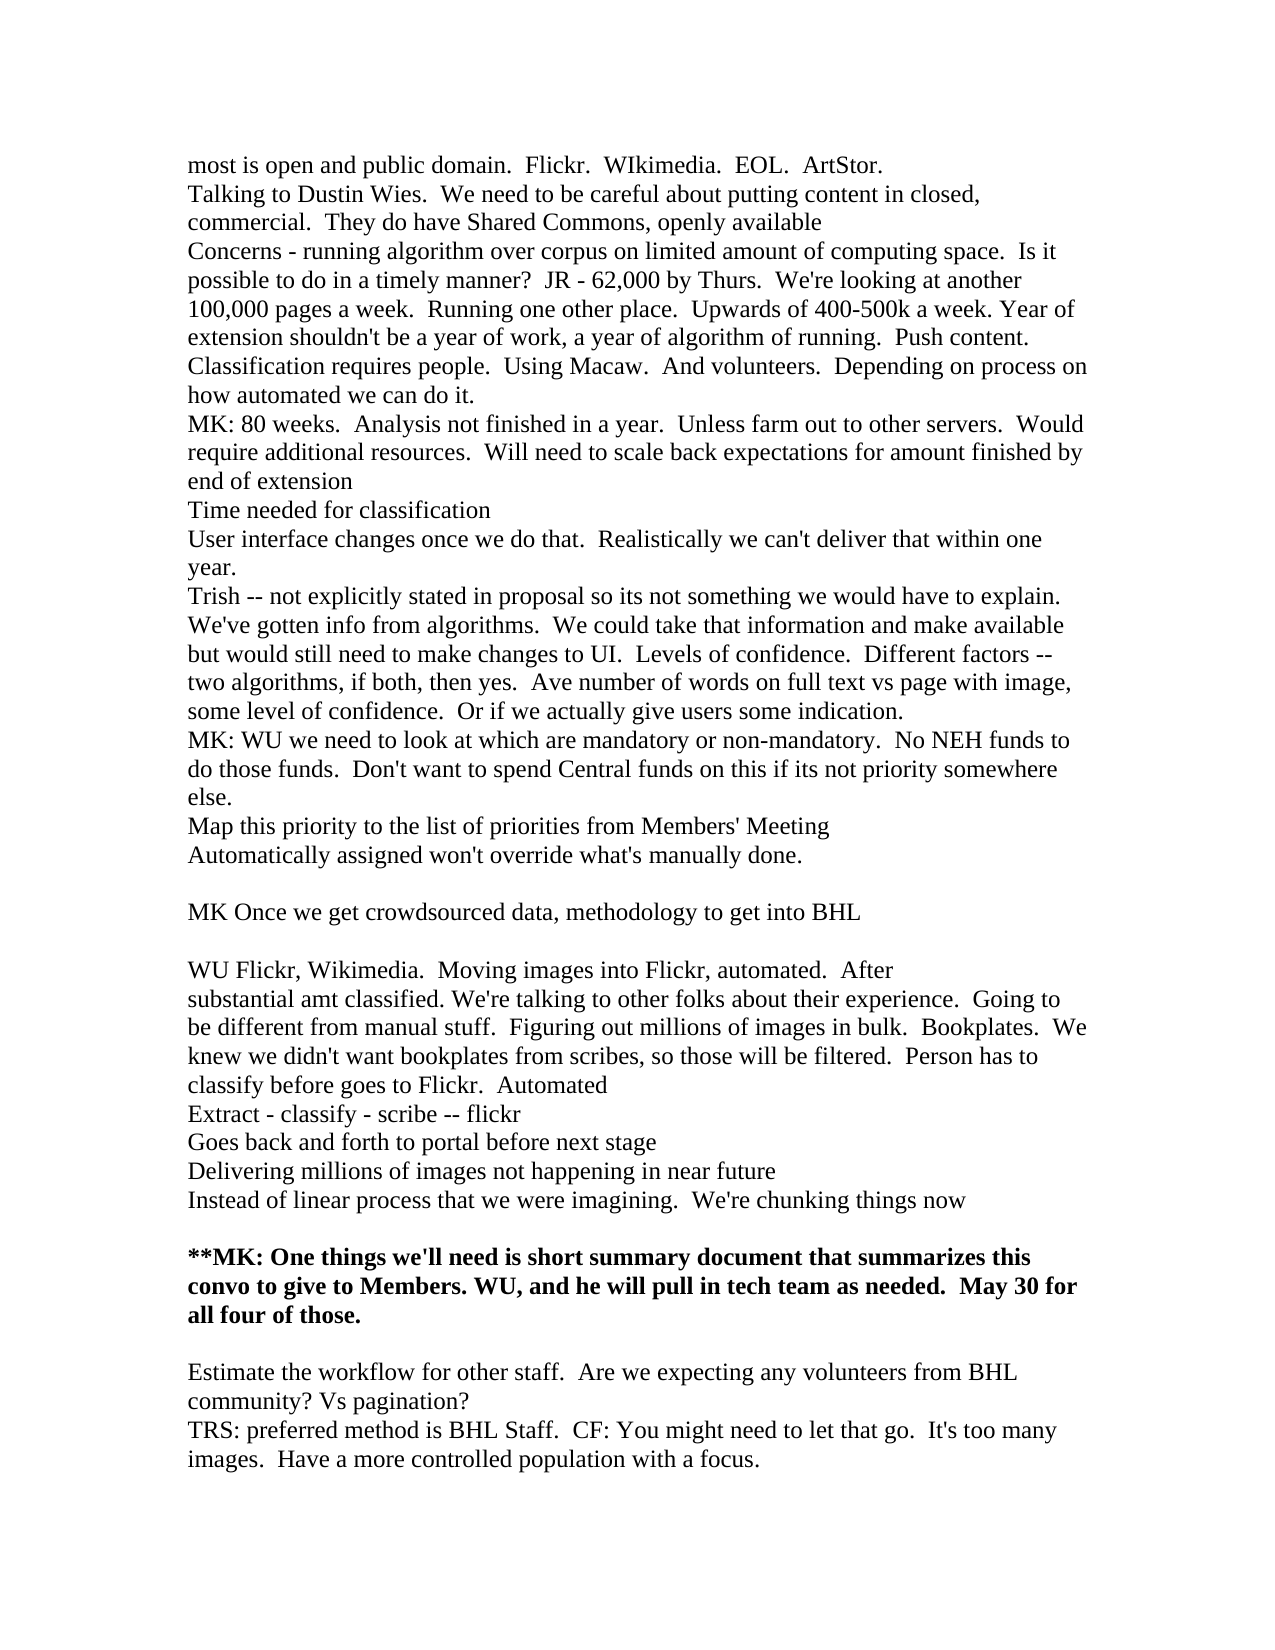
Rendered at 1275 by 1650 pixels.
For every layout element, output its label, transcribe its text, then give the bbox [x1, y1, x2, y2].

text User interface changes once we do that. Realistically we can't deliver that within one year. [187, 524, 1087, 581]
text Automatically assigned won't override what's manually done. [187, 840, 1087, 869]
text Instead of linear process that we were imagining. We're chunking things now [187, 1185, 1087, 1214]
text MK: 80 weeks. Analysis not finished in a year. Unless farm out to other servers. Would require additional resources. Will need to scale back expectations for amount finished by end of extension [187, 409, 1087, 495]
text MK Once we get crowdsourced data, methodology to get into BHL [187, 897, 1087, 926]
text Delivering millions of images not happening in near future [187, 1156, 1087, 1185]
text MK: WU we need to look at which are mandatory or non-mandatory. No NEH funds to do those funds. Don't want to spend Central funds on this if its not priority somewhere else. [187, 725, 1087, 811]
text TRS: preferred method is BHL Staff. CF: You might need to let that go. It's too many images. Have a more controlled population with a focus. [187, 1415, 1087, 1472]
text **MK: One things we'll need is short summary document that summarizes this convo to give to Members. WU, and he will pull in tech team as needed. May 30 for all four of those. [187, 1242, 1087, 1329]
text Extract - classify - scribe -- flickr [187, 1099, 1087, 1127]
text Talking to Dustin Wies. We need to be careful about putting content in closed, commercial. They do have Shared Commons, openly available [187, 179, 1087, 236]
text Map this priority to the list of priorities from Members' Meeting [187, 811, 1087, 840]
text Concerns - running algorithm over corpus on limited amount of computing space. Is it possible to do in a timely manner? JR - 62,000 by Thurs. We're looking at another 100,000 pages a week. Running one other place. Upwards of 400-500k a week. Year of extension shouldn't be a year of work, a year of algorithm of running. Push content. Classification requires people. Using Macaw. And volunteers. Depending on process on how automated we can do it. [187, 236, 1087, 409]
text Estimate the workflow for other staff. Are we expecting any volunteers from BHL community? Vs pagination? [187, 1357, 1087, 1415]
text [187, 150, 1087, 179]
text Goes back and forth to portal before next stage [187, 1127, 1087, 1156]
text Trish -- not explicitly stated in proposal so its not something we would have to explain. We've gotten info from algorithms. We could take that information and make available but would still need to make changes to UI. Levels of confidence. Different factors -- two algorithms, if both, then yes. Ave number of words on full text vs page with image, some level of confidence. Or if we actually give users some indication. [187, 581, 1087, 725]
text Time needed for classification [187, 495, 1087, 524]
text WU Flickr, Wikimedia. Moving images into Flickr, automated. After substantial amt classified. We're talking to other folks about their experience. Going to be different from manual stuff. Figuring out millions of images in bulk. Bookplates. We knew we didn't want bookplates from scribes, so those will be filtered. Person has to classify before goes to Flickr. Automated [187, 955, 1087, 1099]
